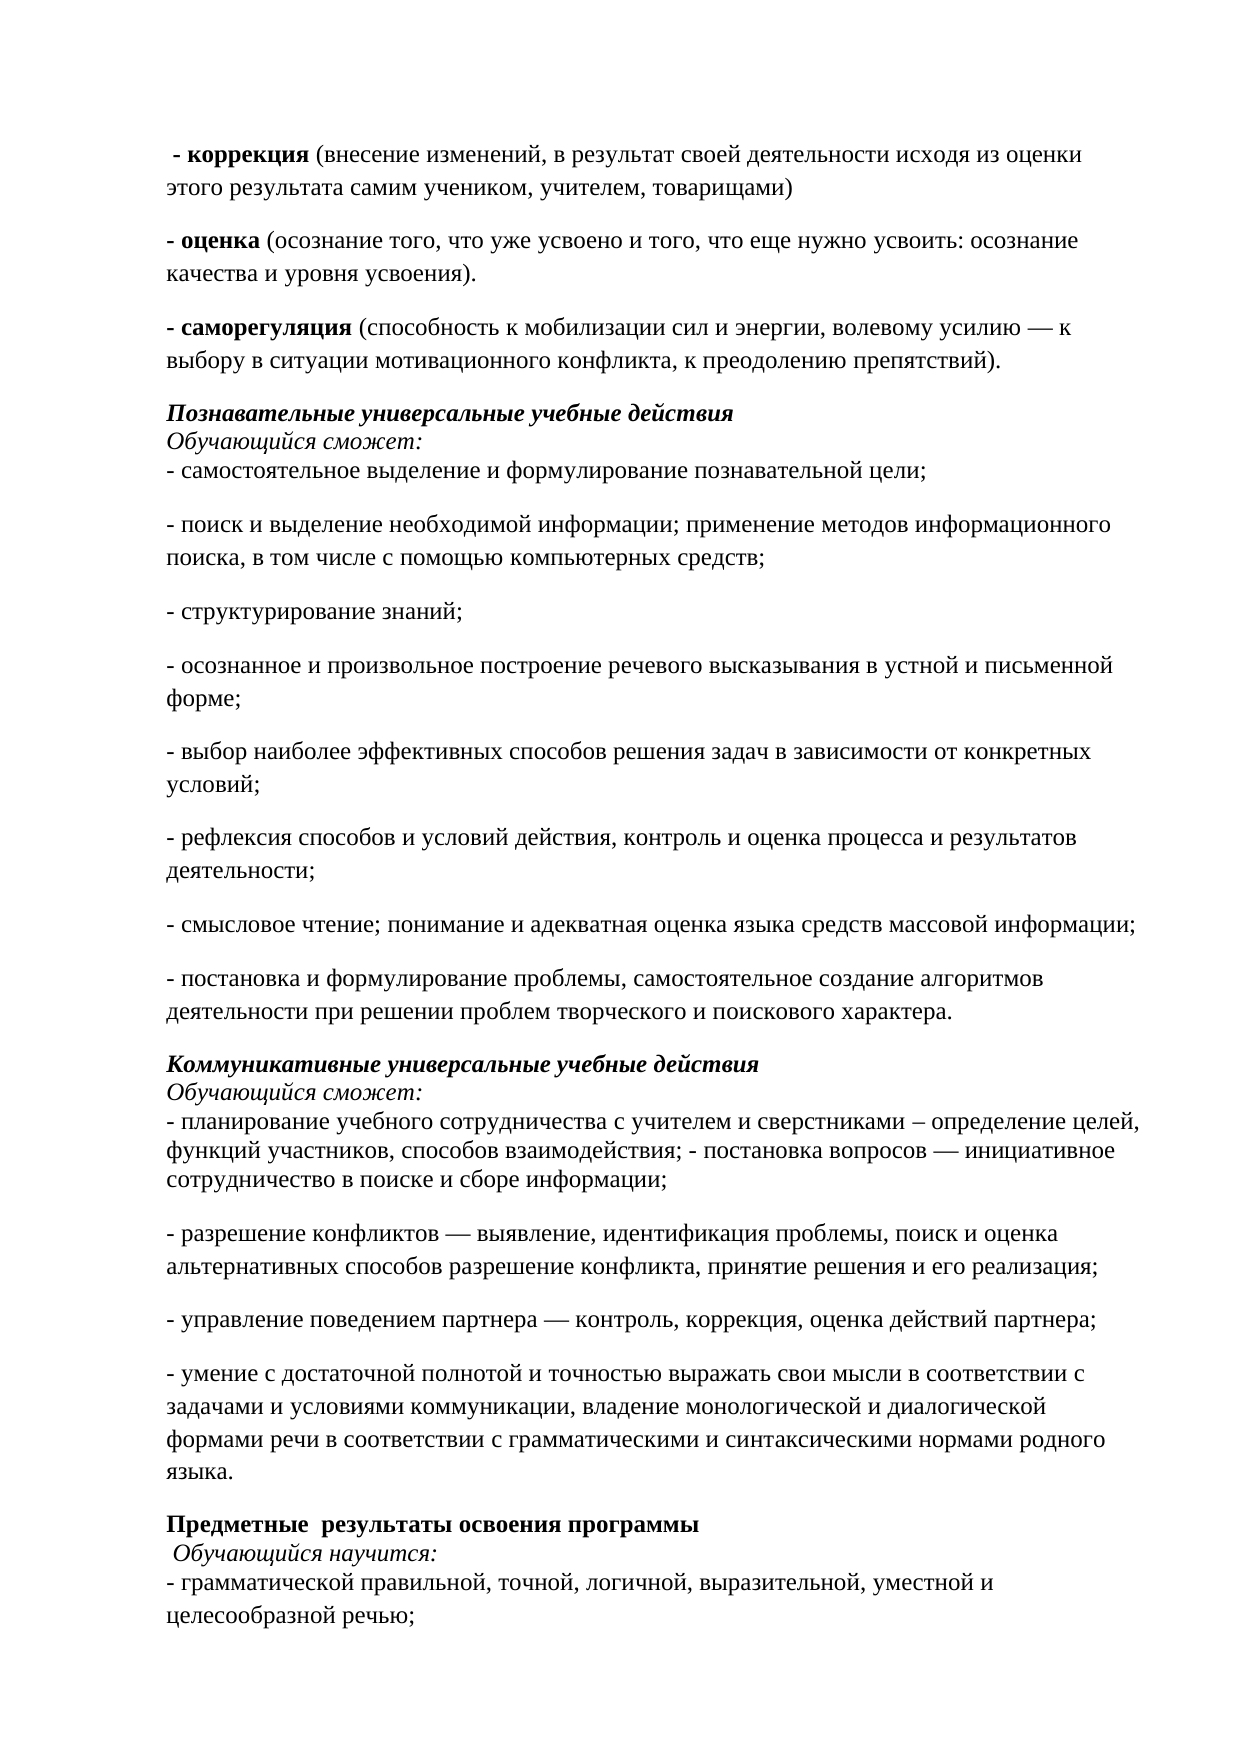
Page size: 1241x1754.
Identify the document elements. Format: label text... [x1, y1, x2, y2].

text - выбор наиболее эффективных способов решения задач в зависимости от конкретных условий; [166, 736, 1118, 798]
text - умение с достаточной полнотой и точностью выражать свои мысли в соответствии с задачами и условиями коммуникации, владение монологической и диалогической формами речи в соответствии с грамматическими и синтаксическими нормами родного языка. [166, 1358, 1133, 1485]
text - постановка и формулирование проблемы, самостоятельное создание алгоритмов деятельности при решении проблем творческого и поискового характера. [166, 963, 1072, 1024]
text - планирование учебного сотрудничества с учителем и сверстниками – определение целей, [166, 1107, 1165, 1135]
text - самостоятельное выделение и формулирование познавательной цели; [166, 456, 1165, 484]
text Познавательные универсальные учебные действия Обучающийся сможет: [166, 399, 762, 455]
text - разрешение конфликтов — выявление, идентификация проблемы, поиск и оценка альтернативных способов разрешение конфликта, принятие решения и его реализация; [166, 1218, 1126, 1279]
text Предметные результаты освоения программы [166, 1510, 716, 1538]
text Обучающийся научится: [166, 1538, 716, 1567]
text - оценка (осознание того, что уже усвоено и того, что еще нужно усвоить: осознание качества и уровня усвоения). [166, 225, 1105, 287]
text - управление поведением партнера — контроль, коррекция, оценка действий партнера; [166, 1304, 1165, 1333]
text - поиск и выделение необходимой информации; применение методов информационного поиска, в том числе с помощью компьютерных средств; [166, 509, 1139, 571]
text целесообразной речью; [166, 1600, 1165, 1629]
text - саморегуляция (способность к мобилизации сил и энергии, волевому усилию — к выбору в ситуации мотивационного конфликта, к преодолению препятствий). [166, 312, 1098, 373]
text - структурирование знаний; [166, 596, 1165, 624]
text Коммуникативные универсальные учебные действия Обучающийся сможет: [166, 1050, 788, 1106]
text - осознанное и произвольное построение речевого высказывания в устной и письменной форме; [166, 650, 1141, 711]
text - рефлексия способов и условий действия, контроль и оценка процесса и результатов деятельности; [166, 822, 1104, 884]
text - смысловое чтение; понимание и адекватная оценка языка средств массовой информации; [166, 909, 1165, 938]
text - грамматической правильной, точной, логичной, выразительной, уместной и [166, 1567, 1165, 1596]
text - коррекция (внесение изменений, в результат своей деятельности исходя из оценки этого результата самим учеником, учителем, товарищами) [166, 139, 1109, 201]
text функций участников, способов взаимодействия; - постановка вопросов — инициативное сотрудничество в поиске и сборе информации; [166, 1135, 1165, 1193]
